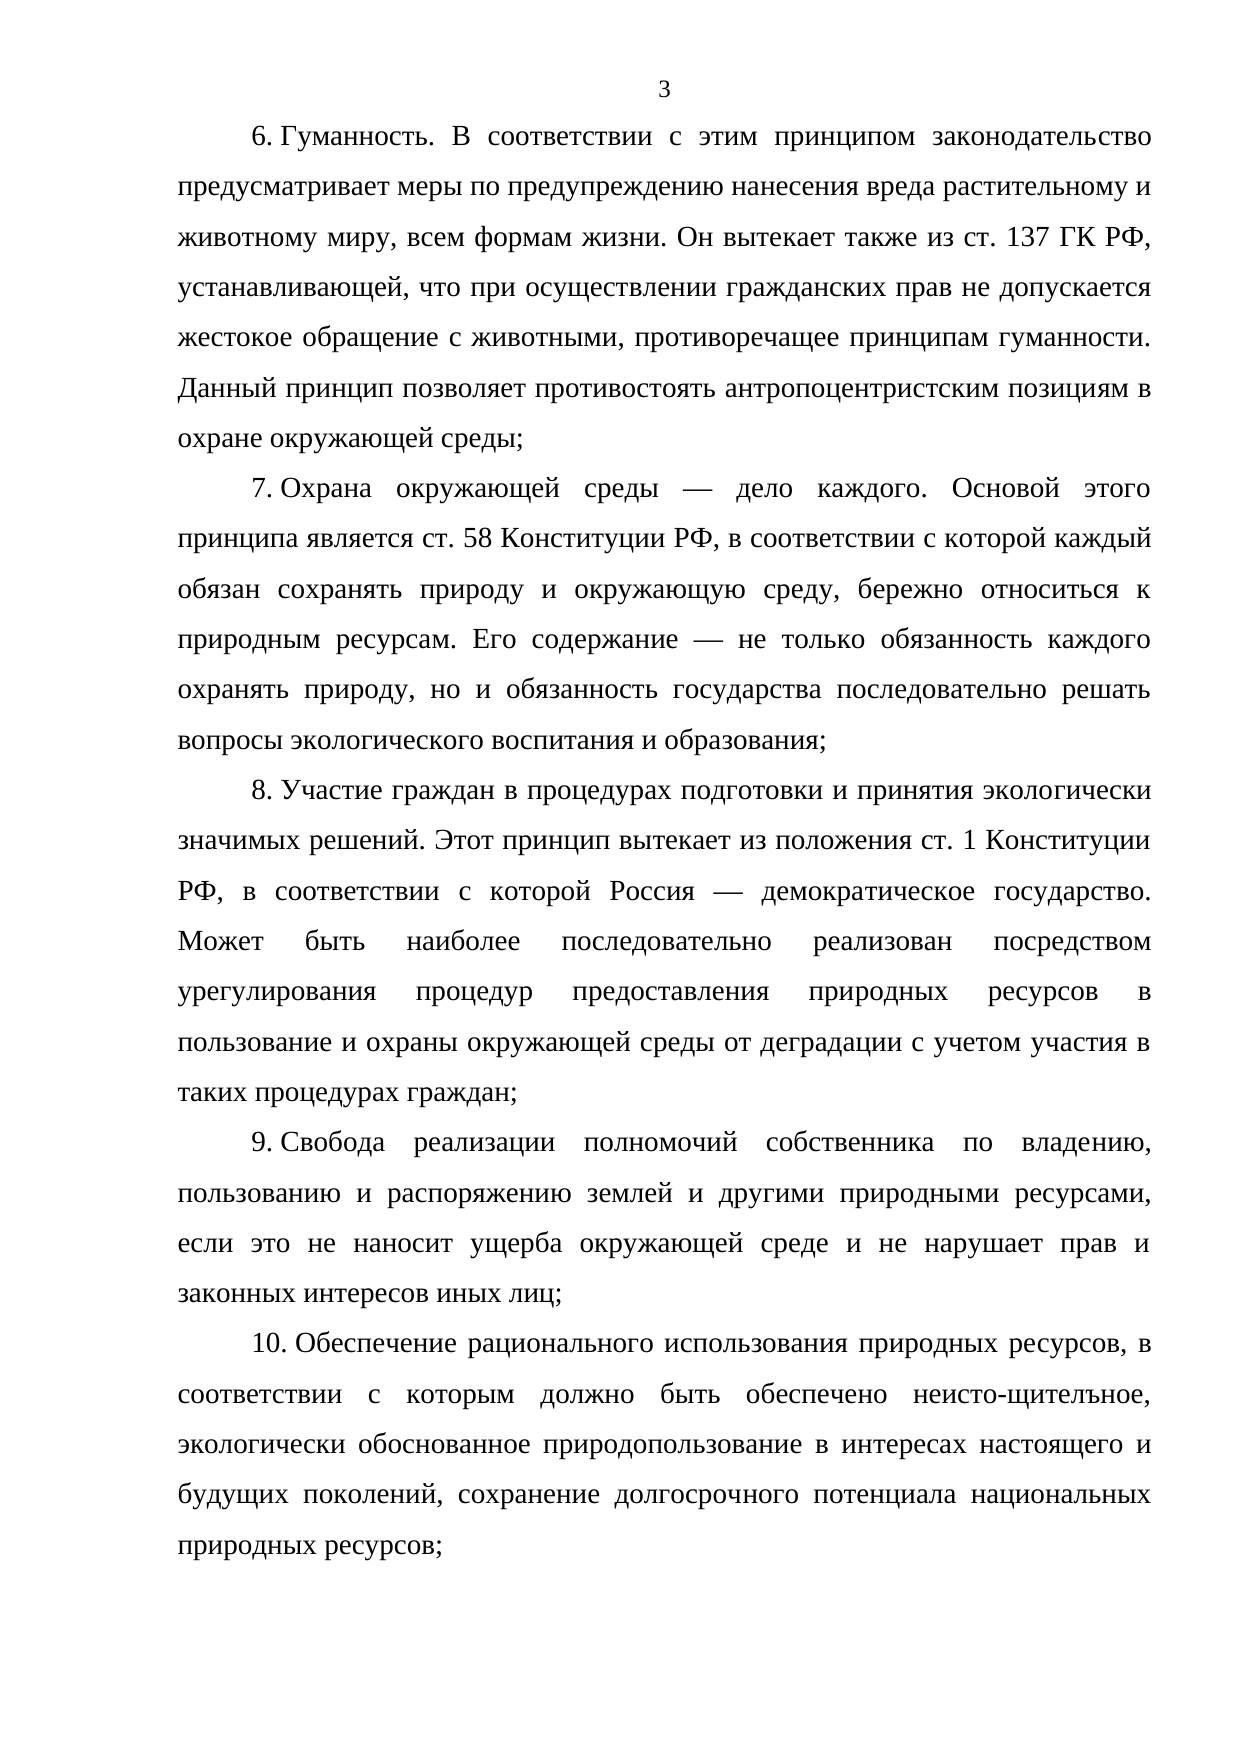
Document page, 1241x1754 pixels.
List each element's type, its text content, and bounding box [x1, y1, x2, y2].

text 10. Обеспечение рационального использования природных ресурсов, в соответствии с которым должно быть обеспечено неисто-щителъное, экологически обоснованное природопользование в интересах настоящего и будущих поколений, сохранение долгосрочного потенциала национальных природных ресурсов; [177, 1326, 1152, 1560]
text 6. Гуманность. В соответствии с этим принципом законодательство предусматривает меры по предупреждению нанесения вреда растительному и животному миру, всем формам жизни. Он вытекает также из ст. 137 ГК РФ, устанавливающей, что при осуществлении гражданских прав не допускается жестокое обращение с животными, противоречащее принципам гуманности. Данный принцип позволяет противостоять антропоцентристским позициям в охране окружающей среды; [177, 118, 1152, 453]
text 9. Свобода реализации полномочий собственника по владению, пользованию и распоряжению землей и другими природными ресурсами, если это не наносит ущерба окружающей среде и не нарушает прав и законных интересов иных лиц; [177, 1124, 1152, 1309]
text 8. Участие граждан в процедурах подготовки и принятия экологически значимых решений. Этот принцип вытекает из положения ст. 1 Конституции РФ, в соответствии с которой Россия — демократическое государство. Может быть наиболее последовательно реализован посредством урегулирования процедур предоставления природных ресурсов в пользование и охраны окружающей среды от деградации с учетом участия в таких процедурах граждан; [177, 772, 1152, 1108]
text 7. Охрана окружающей среды — дело каждого. Основой этого принципа является ст. 58 Конституции РФ, в соответствии с которой каждый обязан сохранять природу и окружающую среду, бережно относиться к природным ресурсам. Его содержание — не только обязанность каждого охранять природу, но и обязанность государства последовательно решать вопросы экологического воспитания и образования; [177, 470, 1152, 755]
